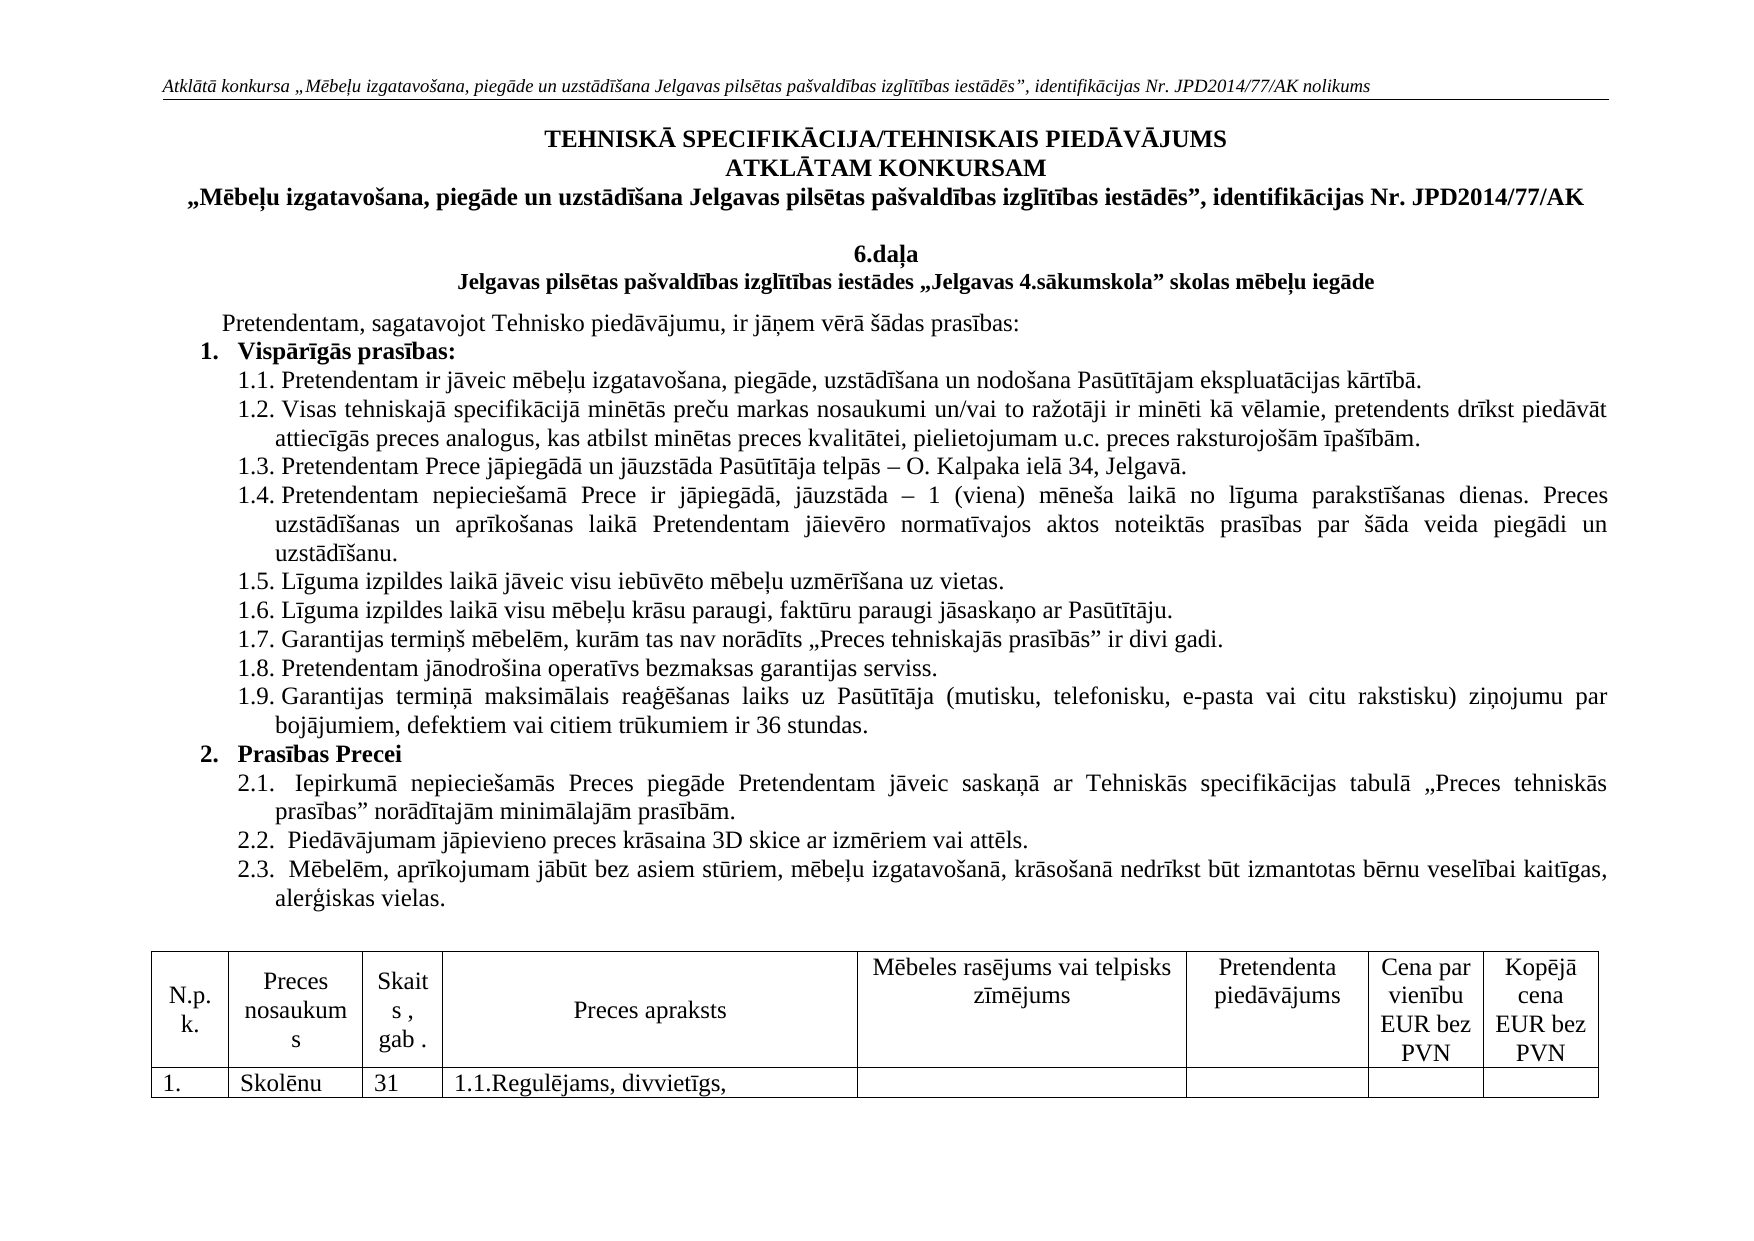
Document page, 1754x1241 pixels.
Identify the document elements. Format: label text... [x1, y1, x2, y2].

list Vispārīgās prasības: [200, 336, 1609, 365]
list Pretendentam jānodrošina operatīvs bezmaksas garantijas serviss. [237, 653, 1609, 681]
list Piedāvājumam jāpievieno preces krāsaina 3D skice ar izmēriem vai attēls. [237, 825, 1609, 854]
table_header Preces apraksts [443, 952, 857, 1067]
list Mēbelēm, aprīkojumam jābūt bez asiem stūriem, mēbeļu izgatavošanā, krāsošanā nedrīkst būt izmantotas bērnu veselībai kaitīgas, alerģiskas vielas. [237, 854, 1609, 911]
subtitle TEHNISKĀ SPECIFIKĀCIJA/TEHNISKAIS PIEDĀVĀJUMS [162, 124, 1609, 153]
table_cell [152, 1068, 228, 1097]
table_cell [858, 1068, 1186, 1097]
list Visas tehniskajā specifikācijā minētās preču markas nosaukumi un/vai to ražotāji ir minēti kā vēlamie, pretendents drīkst piedāvāt attiecīgās preces analogus, kas atbilst minētas preces kvalitātei, pielietojumam u.c. preces raksturojošām īpašībām. [237, 394, 1609, 451]
list Jelgavas pilsētas pašvaldības izglītības iestādes „Jelgavas 4.sākumskola” skolas mēbeļu iegāde [162, 268, 1594, 294]
list Iepirkumā nepieciešamās Preces piegāde Pretendentam jāveic saskaņā ar Tehniskās specifikācijas tabulā „Preces tehniskās prasības” norādītajām minimālajām prasībām. [237, 768, 1609, 825]
table_cell [1369, 1068, 1483, 1097]
list Pretendentam nepieciešamā Prece ir jāpiegādā, jāuzstāda – 1 (viena) mēneša laikā no līguma parakstīšanas dienas. Preces uzstādīšanas un aprīkošanas laikā Pretendentam jāievēro normatīvajos aktos noteiktās prasības par šāda veida piegādi un uzstādīšanu. [237, 480, 1609, 566]
table_header Cena par vienību EUR bez PVN [1369, 952, 1483, 1067]
table_header Preces nosaukums [229, 952, 362, 1067]
list Garantijas termiņā maksimālais reaģēšanas laiks uz Pasūtītāja (mutisku, telefonisku, e-pasta vai citu rakstisku) ziņojumu par bojājumiem, defektiem vai citiem trūkumiem ir 36 stundas. [237, 681, 1609, 739]
list Pretendentam Prece jāpiegādā un jāuzstāda Pasūtītāja telpās – O. Kalpaka ielā 34, Jelgavā. [237, 451, 1609, 480]
list Garantijas termiņš mēbelēm, kurām tas nav norādīts „Preces tehniskajās prasībās” ir divi gadi. [237, 624, 1609, 653]
text Pretendentam, sagatavojot Tehnisko piedāvājumu, ir jāņem vērā šādas prasības: [222, 308, 1609, 336]
list Pretendentam ir jāveic mēbeļu izgatavošana, piegāde, uzstādīšana un nodošana Pasūtītājam ekspluatācijas kārtībā. [237, 365, 1609, 394]
text ATKLĀTAM KONKURSAM [162, 153, 1609, 182]
list Līguma izpildes laikā visu mēbeļu krāsu paraugi, faktūru paraugi jāsaskaņo ar Pasūtītāju. [237, 595, 1609, 624]
table_header N.p.k. [152, 952, 228, 1067]
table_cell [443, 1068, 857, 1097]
table_header Kopējā cena EUR bez PVN [1484, 952, 1598, 1067]
text 6.daļa [162, 239, 1609, 268]
text „Mēbeļu izgatavošana, piegāde un uzstādīšana Jelgavas pilsētas pašvaldības izglītības iestādēs”, identifikācijas Nr. JPD2014/77/AK [162, 182, 1609, 211]
table_cell Skolēnu galds [229, 1068, 362, 1097]
table_header Pretendenta piedāvājums [1187, 952, 1368, 1067]
table_header Skaits , gab . [363, 952, 442, 1067]
table_header Mēbeles rasējums vai telpisks zīmējums [858, 952, 1186, 1067]
table_cell 31 [363, 1068, 442, 1097]
table_cell [1484, 1068, 1598, 1097]
list Prasības Precei [200, 739, 1609, 768]
list Līguma izpildes laikā jāveic visu iebūvēto mēbeļu uzmērīšana uz vietas. [237, 566, 1609, 595]
table_cell [1187, 1068, 1368, 1097]
